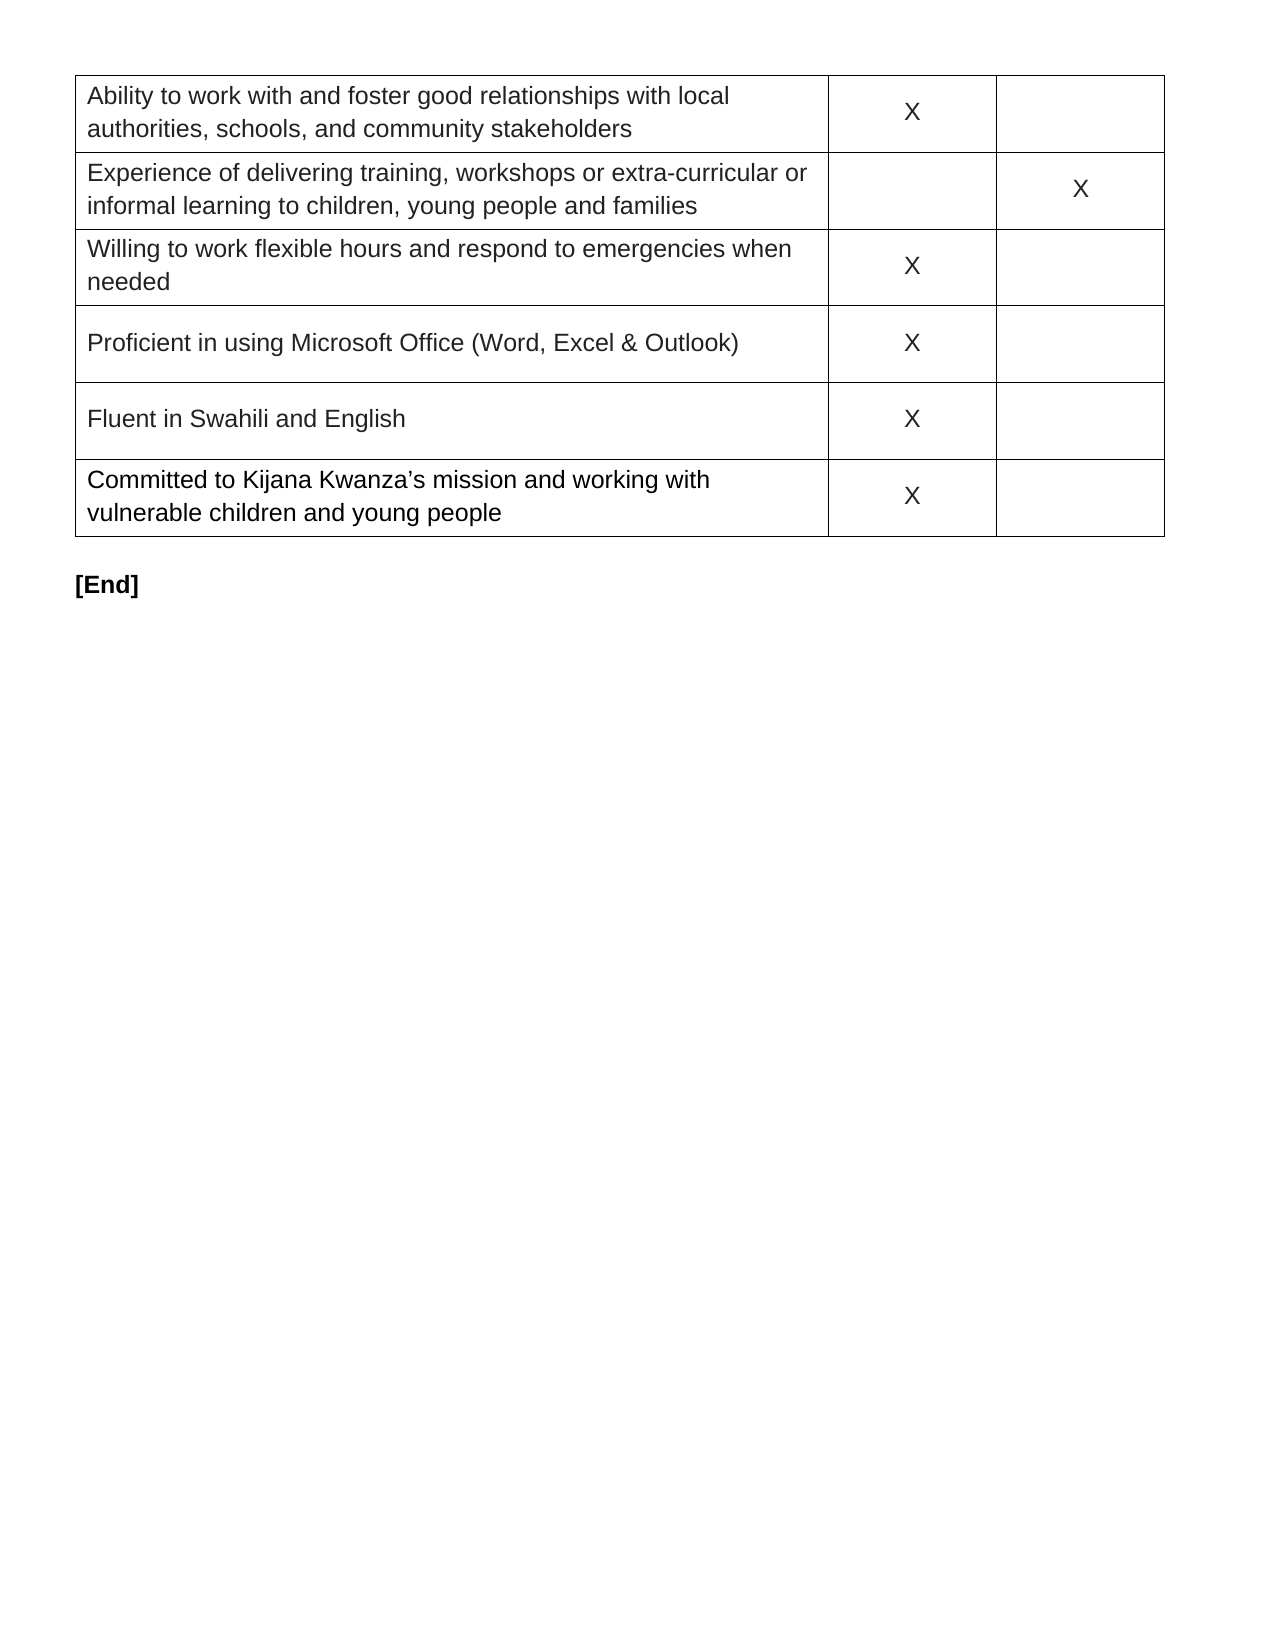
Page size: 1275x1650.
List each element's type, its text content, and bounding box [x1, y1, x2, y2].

table_cell [997, 306, 1164, 382]
table_cell X [829, 76, 996, 152]
table_cell [997, 230, 1164, 305]
table_cell [829, 153, 996, 228]
table_cell X [829, 383, 996, 459]
table_cell [997, 76, 1164, 152]
table_cell Committed to Kijana Kwanza’s mission and working with vulnerable children and young people [76, 460, 828, 536]
table_cell Fluent in Swahili and English [76, 383, 828, 459]
table_cell X [829, 230, 996, 305]
table_cell Proficient in using Microsoft Office (Word, Excel & Outlook) [76, 306, 828, 382]
table_cell X [997, 153, 1164, 228]
table_cell [997, 383, 1164, 459]
text [End] [75, 570, 1200, 598]
table_cell [997, 460, 1164, 536]
table_cell Ability to work with and foster good relationships with local authorities, schools, and community stakeholders [76, 76, 828, 152]
table_cell Willing to work flexible hours and respond to emergencies when needed [76, 230, 828, 305]
table_cell X [829, 306, 996, 382]
table_cell Experience of delivering training, workshops or extra-curricular or informal learning to children, young people and families [76, 153, 828, 228]
table_cell X [829, 460, 996, 536]
